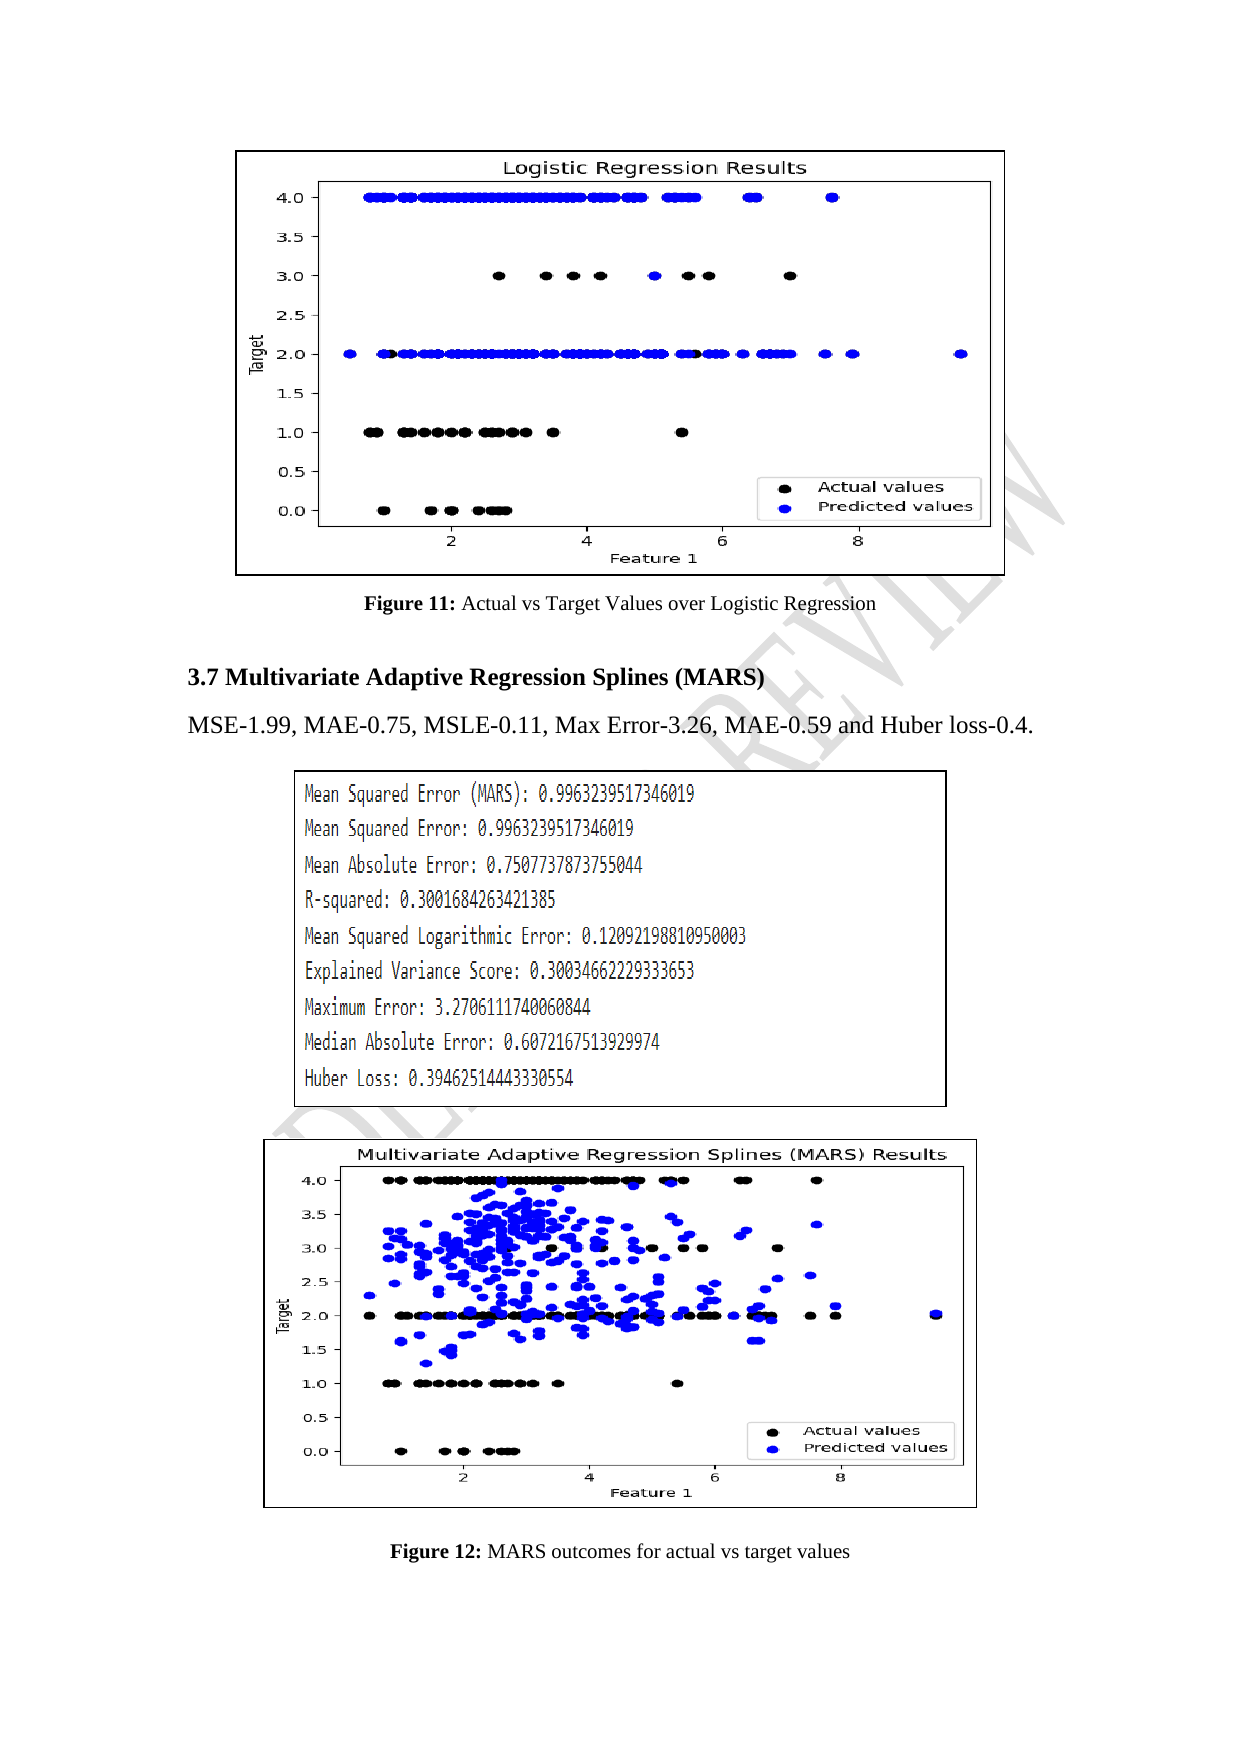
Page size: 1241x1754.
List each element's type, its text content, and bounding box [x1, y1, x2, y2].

picture [237, 152, 1004, 574]
text Figure 12: MARS outcomes for actual vs target values [150, 1539, 1090, 1563]
picture [295, 772, 945, 1106]
picture [265, 1140, 976, 1507]
list Multivariate Adaptive Regression Splines (MARS) [187, 662, 1090, 691]
text Figure 11: Actual vs Target Values over Logistic Regression [150, 590, 1090, 614]
text MSE-1.99, MAE-0.75, MSLE-0.11, Max Error-3.26, MAE-0.59 and Huber loss-0.4. [187, 710, 1090, 739]
